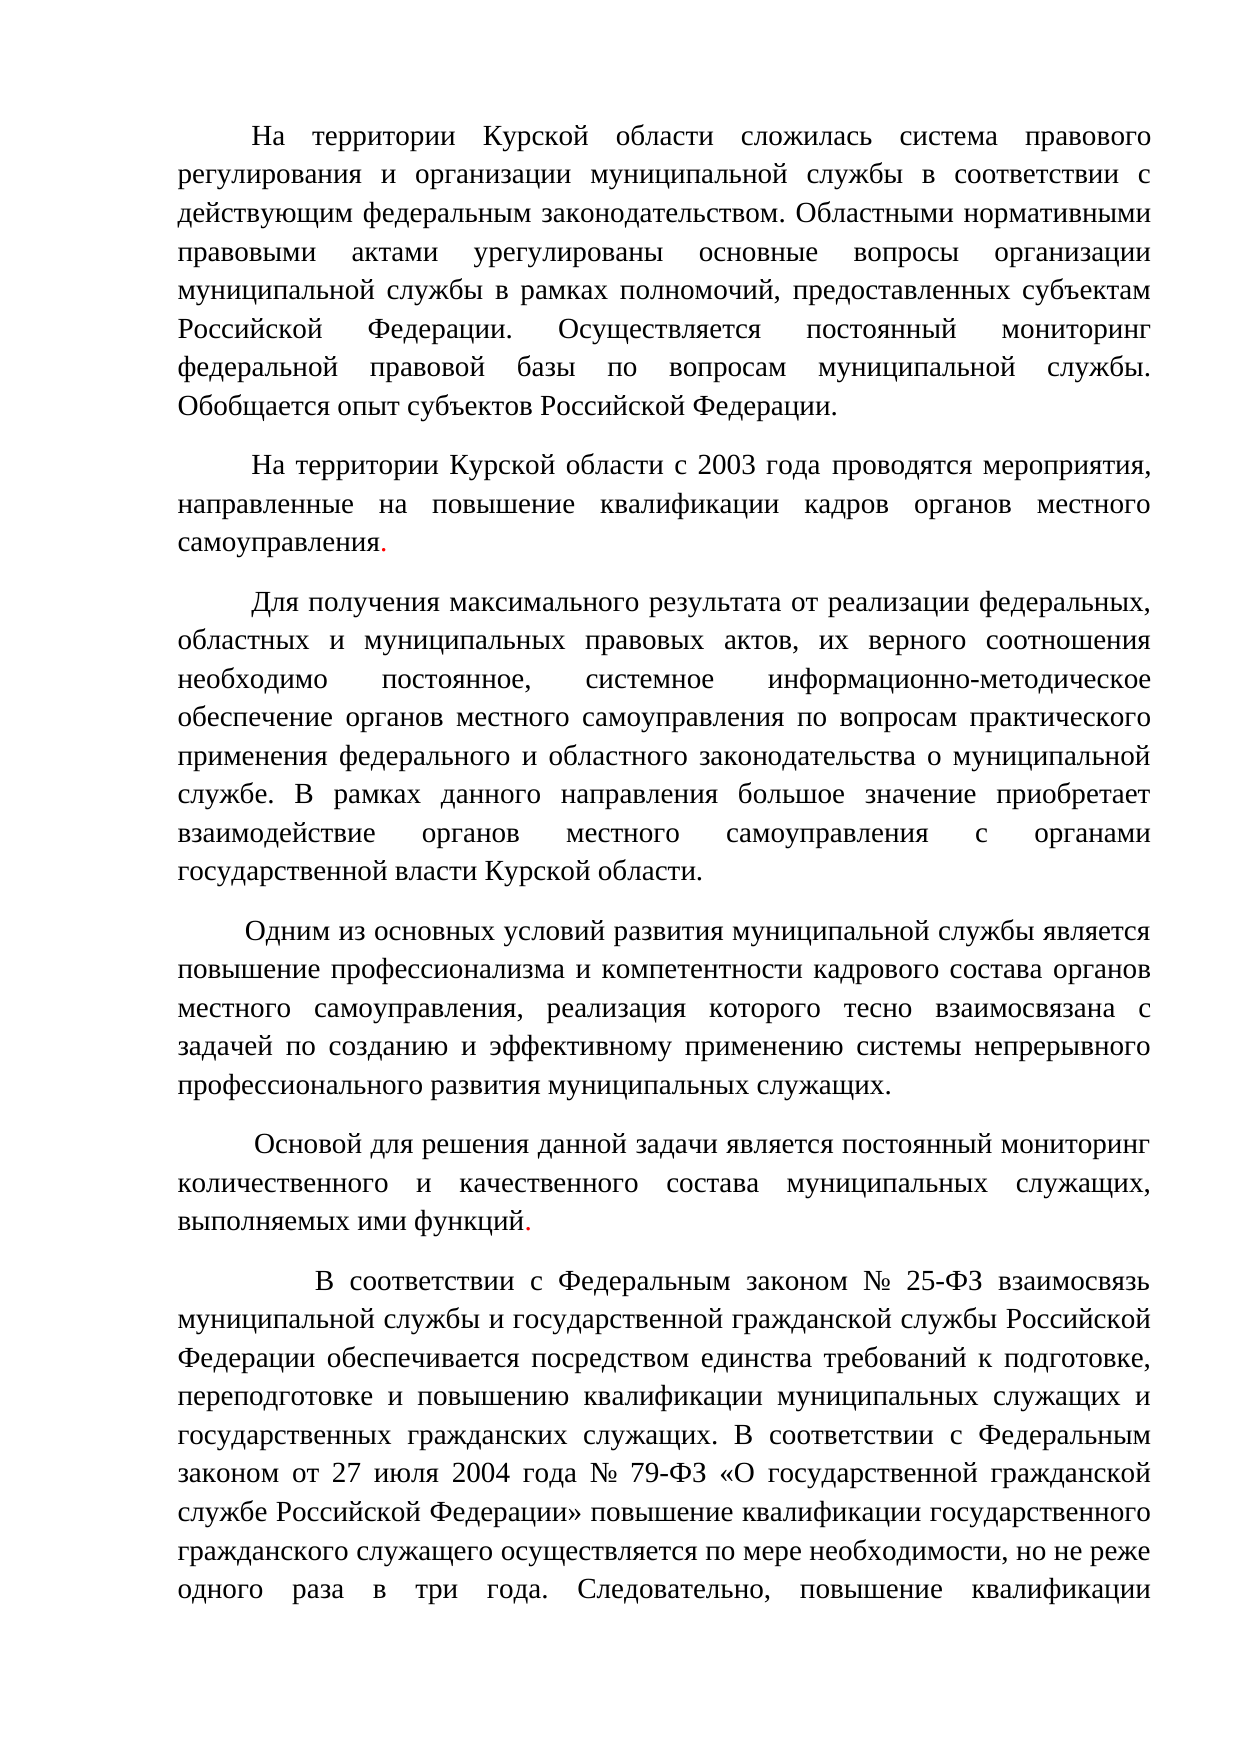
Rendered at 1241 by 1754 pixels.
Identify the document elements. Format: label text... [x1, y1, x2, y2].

text На территории Курской области сложилась система правового регулирования и организации муниципальной службы в соответствии с действующим федеральным законодательством. Областными нормативными правовыми актами урегулированы основные вопросы организации муниципальной службы в рамках полномочий, предоставленных субъектам Российской Федерации. Осуществляется постоянный мониторинг федеральной правовой базы по вопросам муниципальной службы. Обобщается опыт субъектов Российской Федерации. [177, 118, 1152, 421]
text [177, 1263, 1152, 1605]
text На территории Курской области с 2003 года проводятся мероприятия, направленные на повышение квалификации кадров органов местного самоуправления. [177, 447, 1152, 558]
text Для получения максимального результата от реализации федеральных, областных и муниципальных правовых актов, их верного соотношения необходимо постоянное, системное информационно-методическое обеспечение органов местного самоуправления по вопросам практического применения федерального и областного законодательства о муниципальной службе. В рамках данного направления большое значение приобретает взаимодействие органов местного самоуправления с органами государственной власти Курской области. [177, 584, 1152, 887]
text Основой для решения данной задачи является постоянный мониторинг количественного и качественного состава муниципальных служащих, выполняемых ими функций. [177, 1126, 1152, 1237]
text Одним из основных условий развития муниципальной службы является повышение профессионализма и компетентности кадрового состава органов местного самоуправления, реализация которого тесно взаимосвязана с задачей по созданию и эффективному применению системы непрерывного профессионального развития муниципальных служащих. [177, 913, 1152, 1101]
